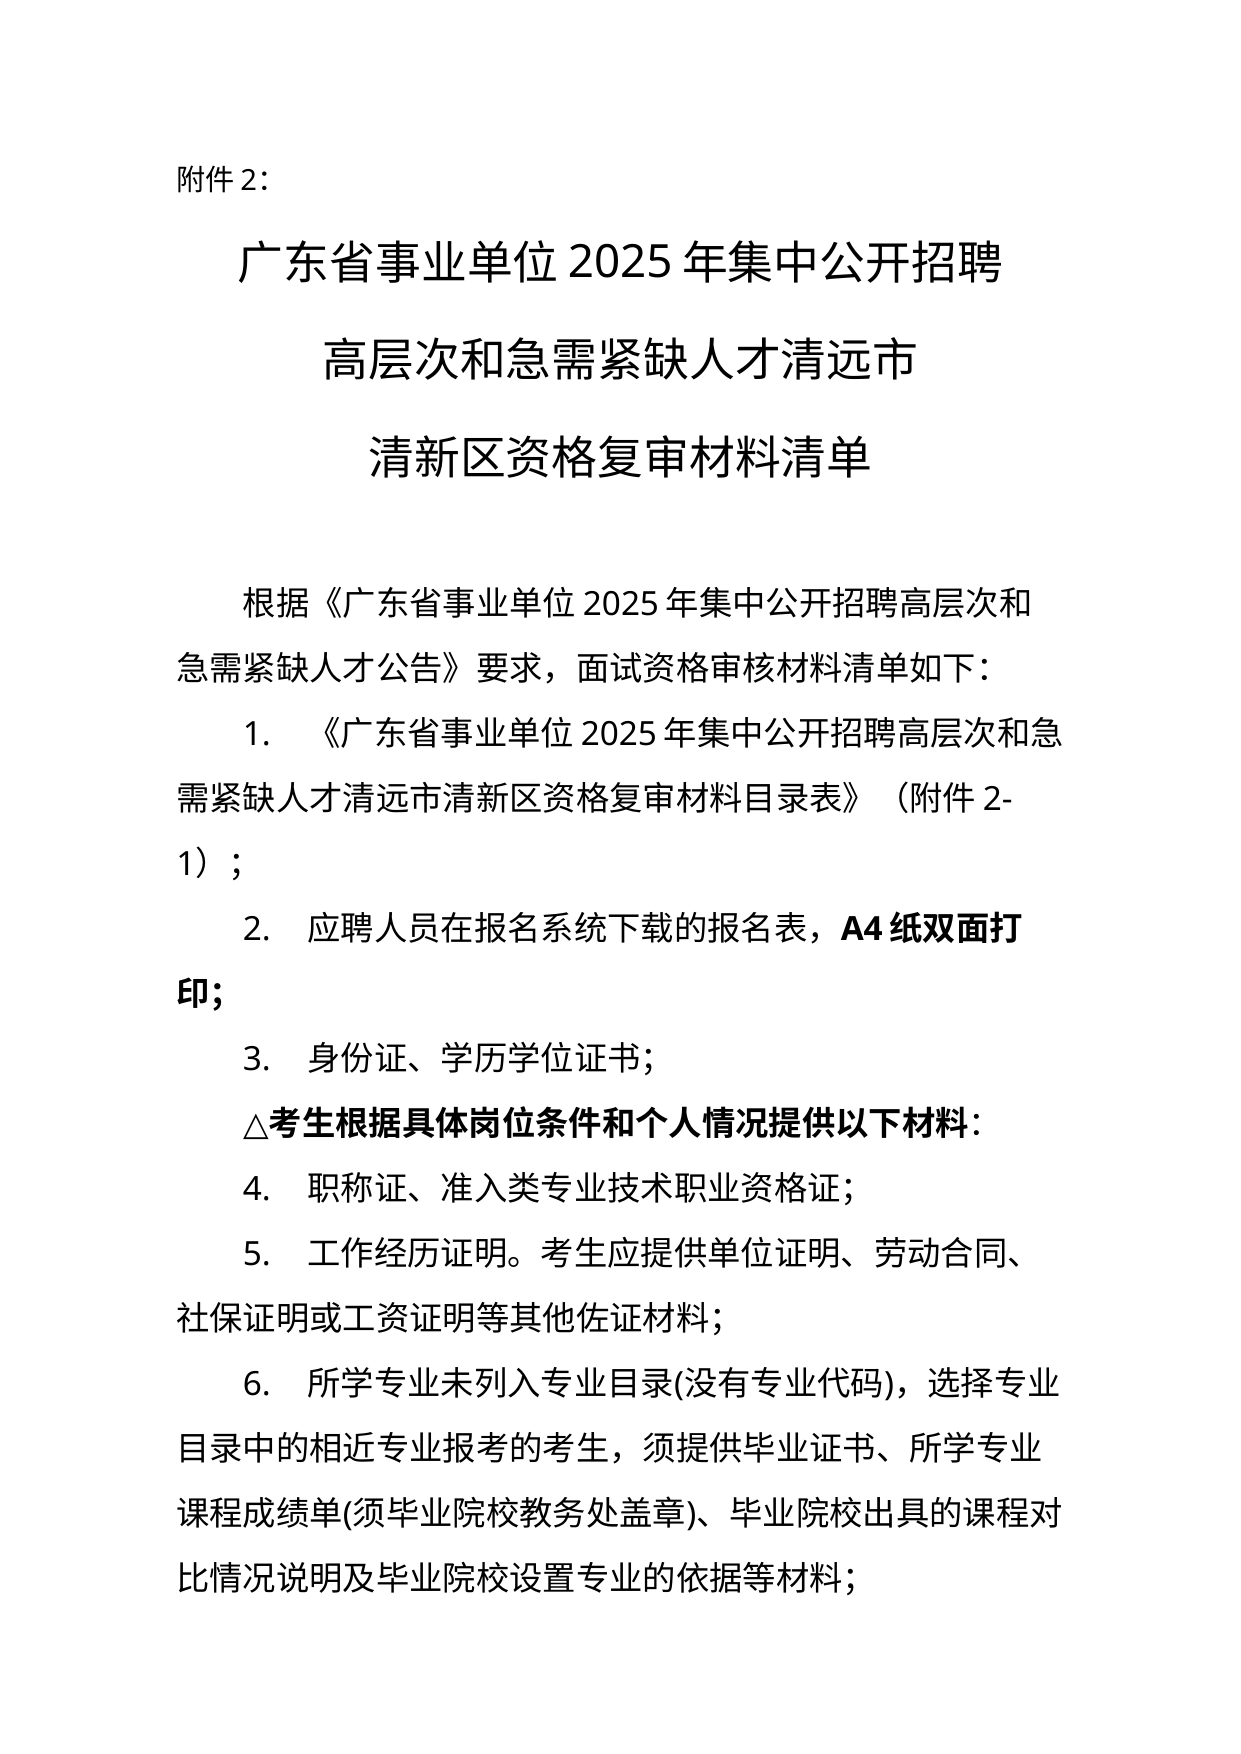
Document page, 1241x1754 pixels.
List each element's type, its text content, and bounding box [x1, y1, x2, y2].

text 高层次和急需紧缺人才清远市 [176, 308, 1064, 406]
list 工作经历证明。考生应提供单位证明、劳动合同、社保证明或工资证明等其他佐证材料； [176, 1218, 1064, 1348]
text 广东省事业单位2025年集中公开招聘 [176, 211, 1064, 308]
list 《广东省事业单位2025年集中公开招聘高层次和急需紧缺人才清远市清新区资格复审材料目录表》（附件2-1）； [176, 698, 1064, 893]
list 所学专业未列入专业目录(没有专业代码)，选择专业目录中的相近专业报考的考生，须提供毕业证书、所学专业课程成绩单(须毕业院校教务处盖章)、毕业院校出具的课程对比情况说明及毕业院校设置专业的依据等材料； [176, 1348, 1064, 1608]
list 应聘人员在报名系统下载的报名表，A4纸双面打印； [176, 893, 1064, 1023]
text 清新区资格复审材料清单 [176, 406, 1064, 503]
list 身份证、学历学位证书； [176, 1023, 1064, 1088]
list 职称证、准入类专业技术职业资格证； [176, 1153, 1064, 1218]
list △考生根据具体岗位条件和个人情况提供以下材料： [176, 1088, 1064, 1153]
text 附件2： [176, 146, 1064, 211]
text 根据《广东省事业单位2025年集中公开招聘高层次和急需紧缺人才公告》要求，面试资格审核材料清单如下： [176, 568, 1064, 698]
